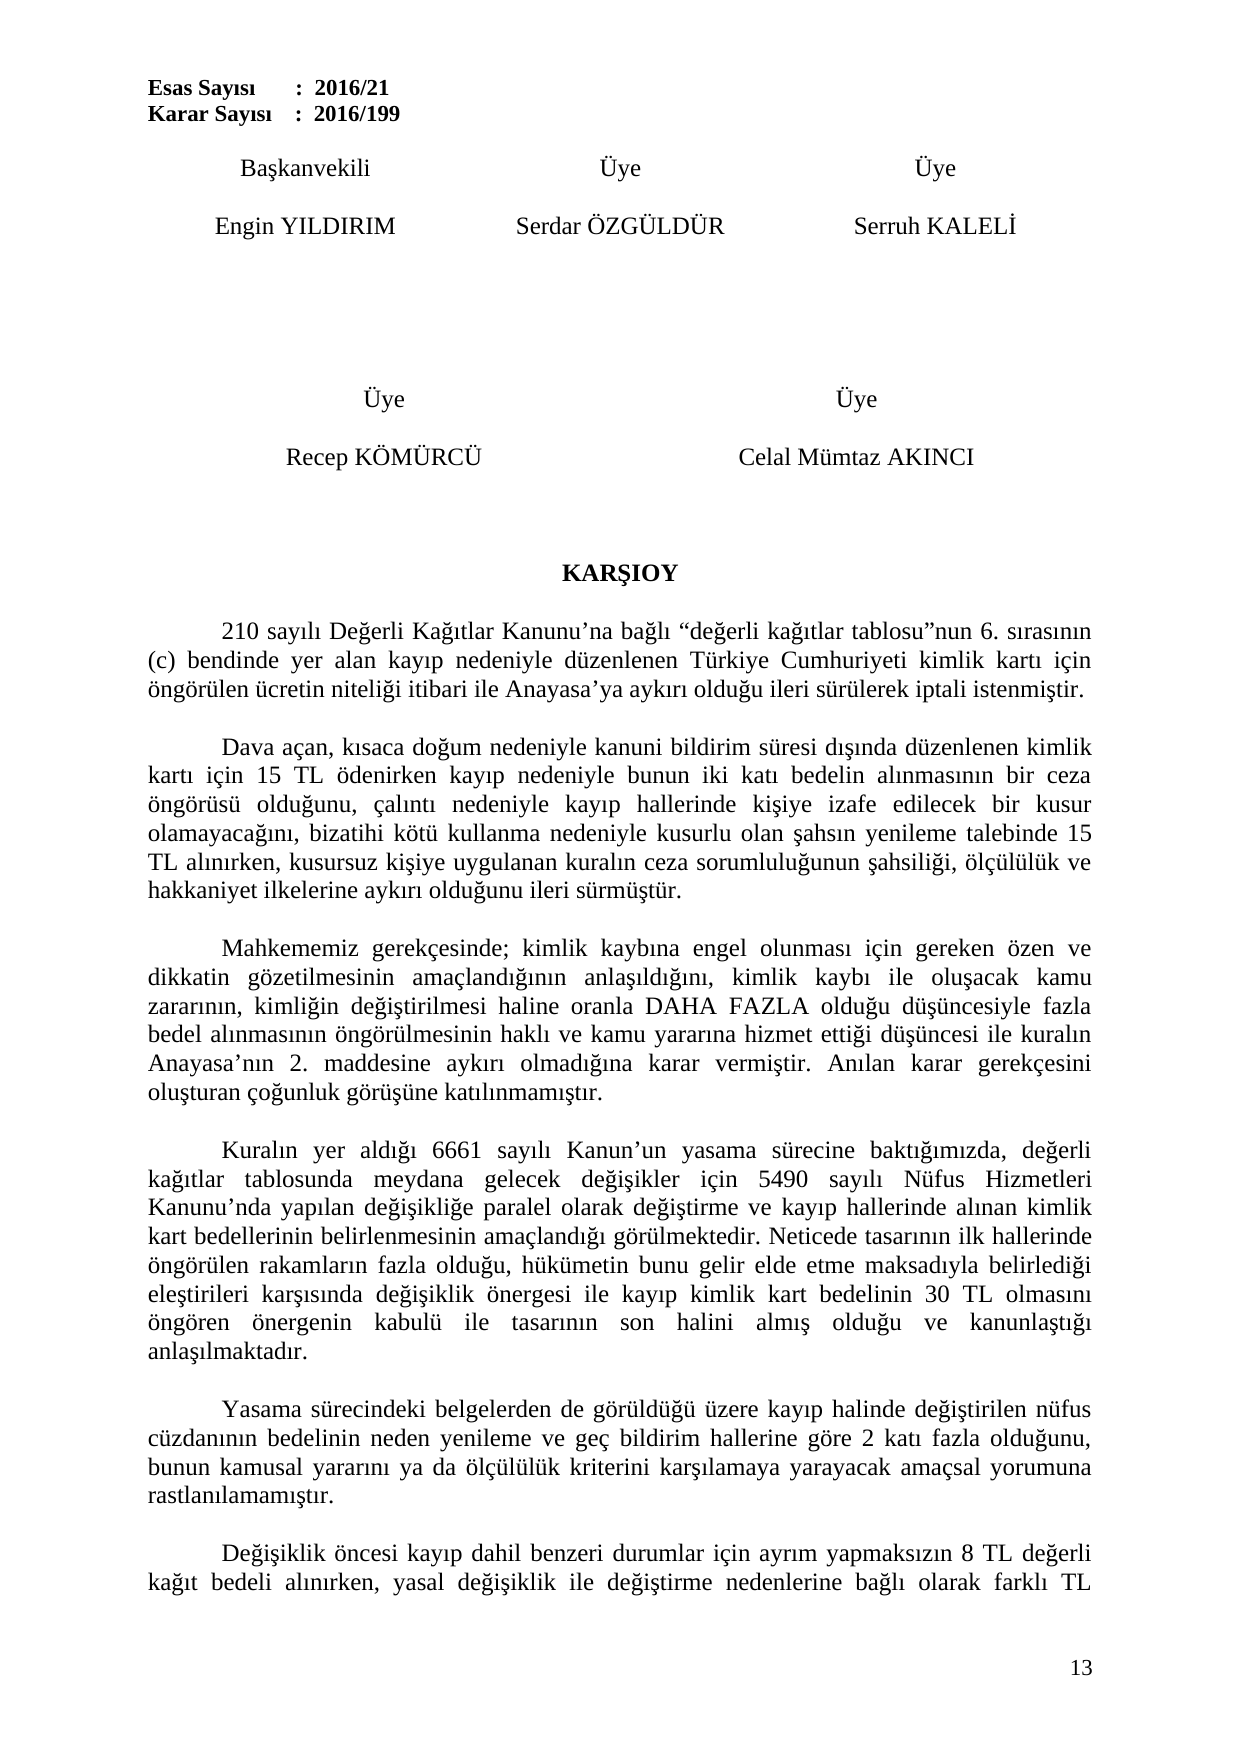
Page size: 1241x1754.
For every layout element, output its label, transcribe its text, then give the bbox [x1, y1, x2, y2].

text 210 sayılı Değerli Kağıtlar Kanunu’na bağlı “değerli kağıtlar tablosu”nun 6. sırasının (c) bendinde yer alan kayıp nedeniyle düzenlenen Türkiye Cumhuriyeti kimlik kartı için öngörülen ücretin niteliği itibari ile Anayasa’ya aykırı olduğu ileri sürülerek iptali istenmiştir. [148, 616, 1093, 702]
table_header Üye Celal Mümtaz AKINCI [620, 385, 1093, 471]
table_header Başkanvekili Engin YILDIRIM [148, 153, 463, 239]
table_header Üye Serruh KALELİ [778, 153, 1093, 239]
text Dava açan, kısaca doğum nedeniyle kanuni bildirim süresi dışında düzenlenen kimlik kartı için 15 TL ödenirken kayıp nedeniyle bunun iki katı bedelin alınmasının bir ceza öngörüsü olduğunu, çalıntı nedeniyle kayıp hallerinde kişiye izafe edilecek bir kusur olamayacağını, bizatihi kötü kullanma nedeniyle kusurlu olan şahsın yenileme talebinde 15 TL alınırken, kusursuz kişiye uygulanan kuralın ceza sorumluluğunun şahsiliği, ölçülülük ve hakkaniyet ilkelerine aykırı olduğunu ileri sürmüştür. [148, 732, 1093, 904]
text KARŞIOY [148, 558, 1093, 587]
table_header Üye Serdar ÖZGÜLDÜR [463, 153, 778, 239]
table_header Üye Recep KÖMÜRCÜ [148, 385, 620, 471]
text Kuralın yer aldığı 6661 sayılı Kanun’un yasama sürecine baktığımızda, değerli kağıtlar tablosunda meydana gelecek değişikler için 5490 sayılı Nüfus Hizmetleri Kanunu’nda yapılan değişikliğe paralel olarak değiştirme ve kayıp hallerinde alınan kimlik kart bedellerinin belirlenmesinin amaçlandığı görülmektedir. Neticede tasarının ilk hallerinde öngörülen rakamların fazla olduğu, hükümetin bunu gelir elde etme maksadıyla belirlediği eleştirileri karşısında değişiklik önergesi ile kayıp kimlik kart bedelinin 30 TL olmasını öngören önergenin kabulü ile tasarının son halini almış olduğu ve kanunlaştığı anlaşılmaktadır. [148, 1135, 1093, 1365]
text Yasama sürecindeki belgelerden de görüldüğü üzere kayıp halinde değiştirilen nüfus cüzdanının bedelinin neden yenileme ve geç bildirim hallerine göre 2 katı fazla olduğunu, bunun kamusal yararını ya da ölçülülük kriterini karşılamaya yarayacak amaçsal yorumuna rastlanılamamıştır. [148, 1394, 1093, 1509]
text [148, 1538, 1093, 1596]
text Mahkememiz gerekçesinde; kimlik kaybına engel olunması için gereken özen ve dikkatin gözetilmesinin amaçlandığının anlaşıldığını, kimlik kaybı ile oluşacak kamu zararının, kimliğin değiştirilmesi haline oranla DAHA FAZLA olduğu düşüncesiyle fazla bedel alınmasının öngörülmesinin haklı ve kamu yararına hizmet ettiği düşüncesi ile kuralın Anayasa’nın 2. maddesine aykırı olmadığına karar vermiştir. Anılan karar gerekçesini oluşturan çoğunluk görüşüne katılınmamıştır. [148, 933, 1093, 1106]
